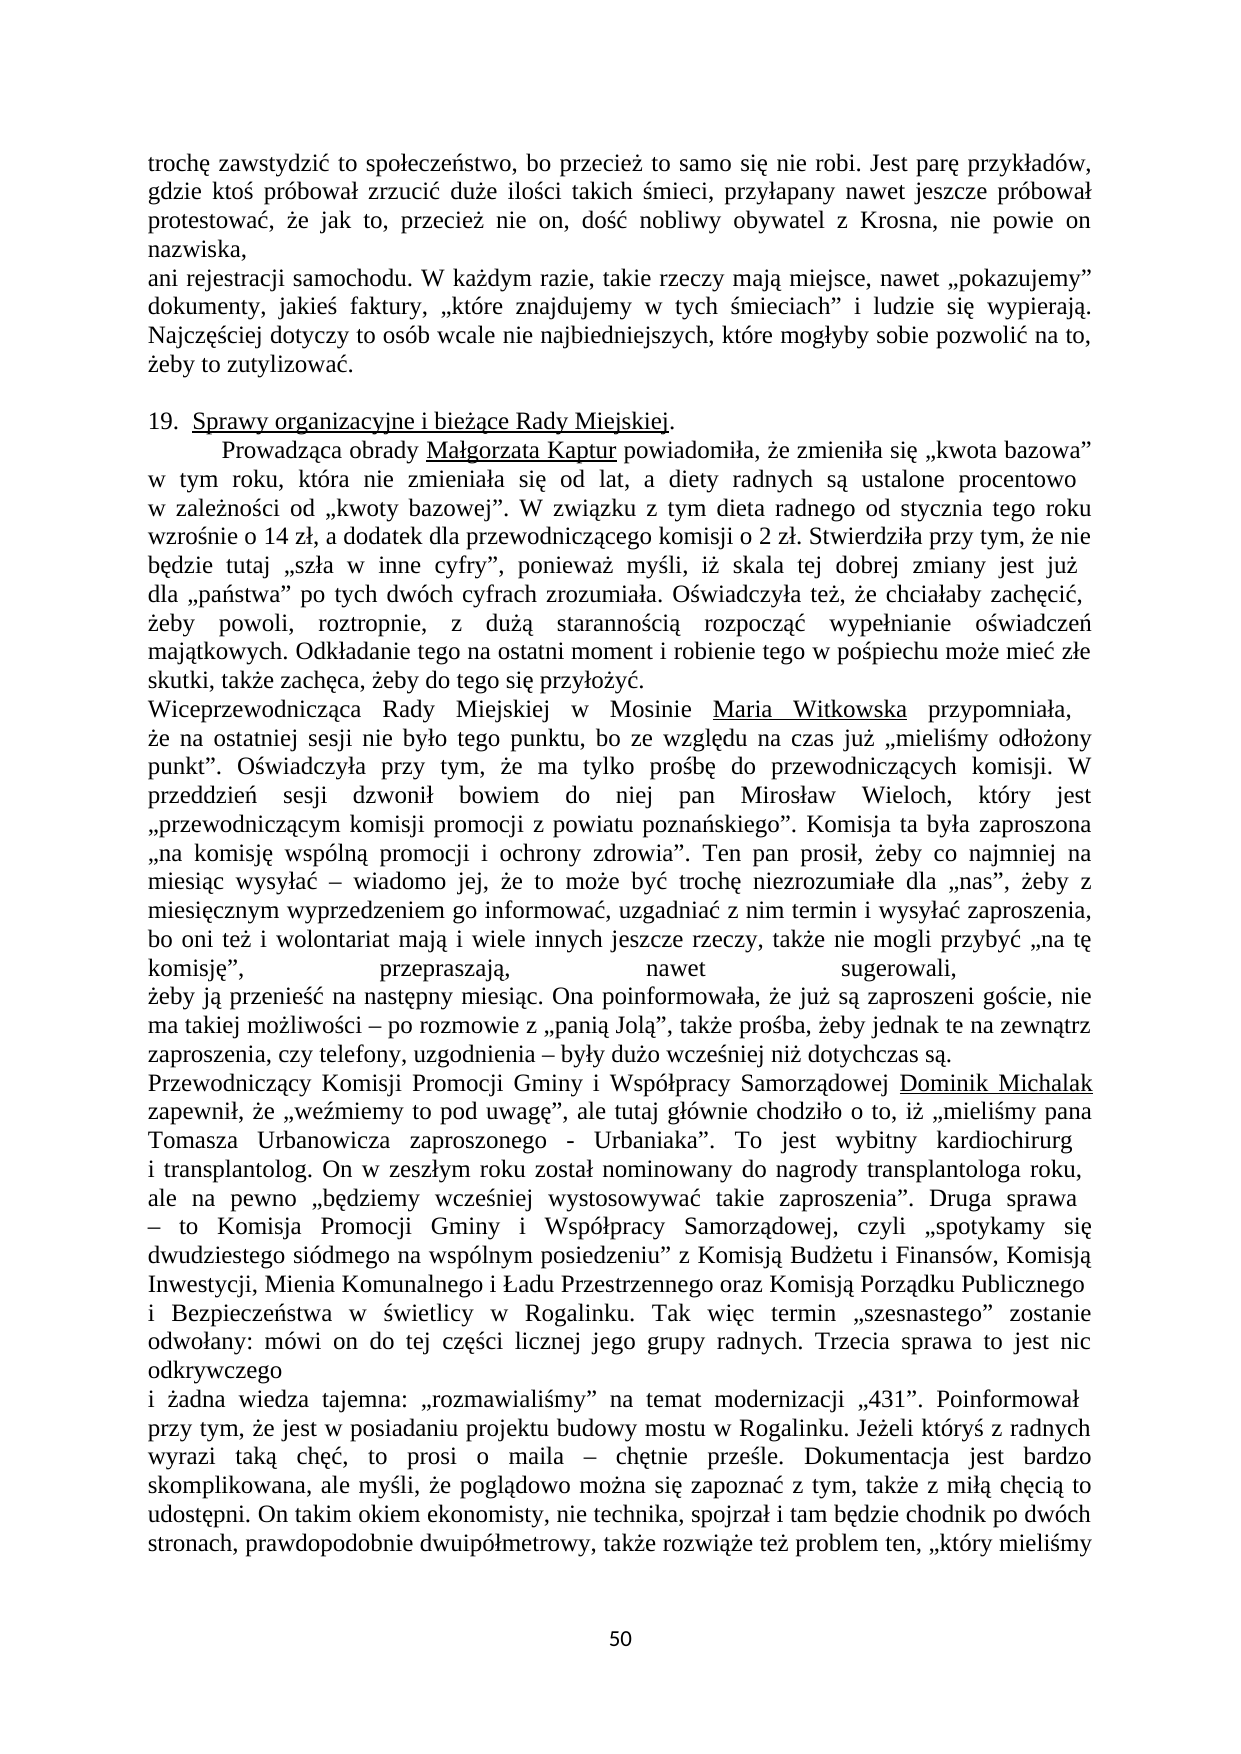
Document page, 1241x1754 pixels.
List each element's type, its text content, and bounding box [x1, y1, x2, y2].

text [148, 1068, 1093, 1556]
list Sprawy organizacyjne i bieżące Rady Miejskiej. [148, 406, 1093, 435]
text Prowadząca obrady Małgorzata Kaptur powiadomiła, że zmieniła się „kwota bazowa” w tym roku, która nie zmieniała się od lat, a diety radnych są ustalone procentowo w zależności od „kwoty bazowej”. W związku z tym dieta radnego od stycznia tego roku wzrośnie o 14 zł, a dodatek dla przewodniczącego komisji o 2 zł. Stwierdziła przy tym, że nie będzie tutaj „szła w inne cyfry”, ponieważ myśli, iż skala tej dobrej zmiany jest już dla „państwa” po tych dwóch cyfrach zrozumiała. Oświadczyła też, że chciałaby zachęcić, żeby powoli, roztropnie, z dużą starannością rozpocząć wypełnianie oświadczeń majątkowych. Odkładanie tego na ostatni moment i robienie tego w pośpiechu może mieć złe skutki, także zachęca, żeby do tego się przyłożyć. [148, 435, 1093, 694]
text Wiceprzewodnicząca Rady Miejskiej w Mosinie Maria Witkowska przypomniała, że na ostatniej sesji nie było tego punktu, bo ze względu na czas już „mieliśmy odłożony punkt”. Oświadczyła przy tym, że ma tylko prośbę do przewodniczących komisji. W przeddzień sesji dzwonił bowiem do niej pan Mirosław Wieloch, który jest „przewodniczącym komisji promocji z powiatu poznańskiego”. Komisja ta była zaproszona „na komisję wspólną promocji i ochrony zdrowia”. Ten pan prosił, żeby co najmniej na miesiąc wysyłać – wiadomo jej, że to może być trochę niezrozumiałe dla „nas”, żeby z miesięcznym wyprzedzeniem go informować, uzgadniać z nim termin i wysyłać zaproszenia, bo oni też i wolontariat mają i wiele innych jeszcze rzeczy, także nie mogli przybyć „na tę komisję”, przepraszają, nawet sugerowali, żeby ją przenieść na następny miesiąc. Ona poinformowała, że już są zaproszeni goście, nie ma takiej możliwości – po rozmowie z „panią Jolą”, także prośba, żeby jednak te na zewnątrz zaproszenia, czy telefony, uzgodnienia – były dużo wcześniej niż dotychczas są. [148, 694, 1093, 1068]
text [148, 148, 1093, 378]
